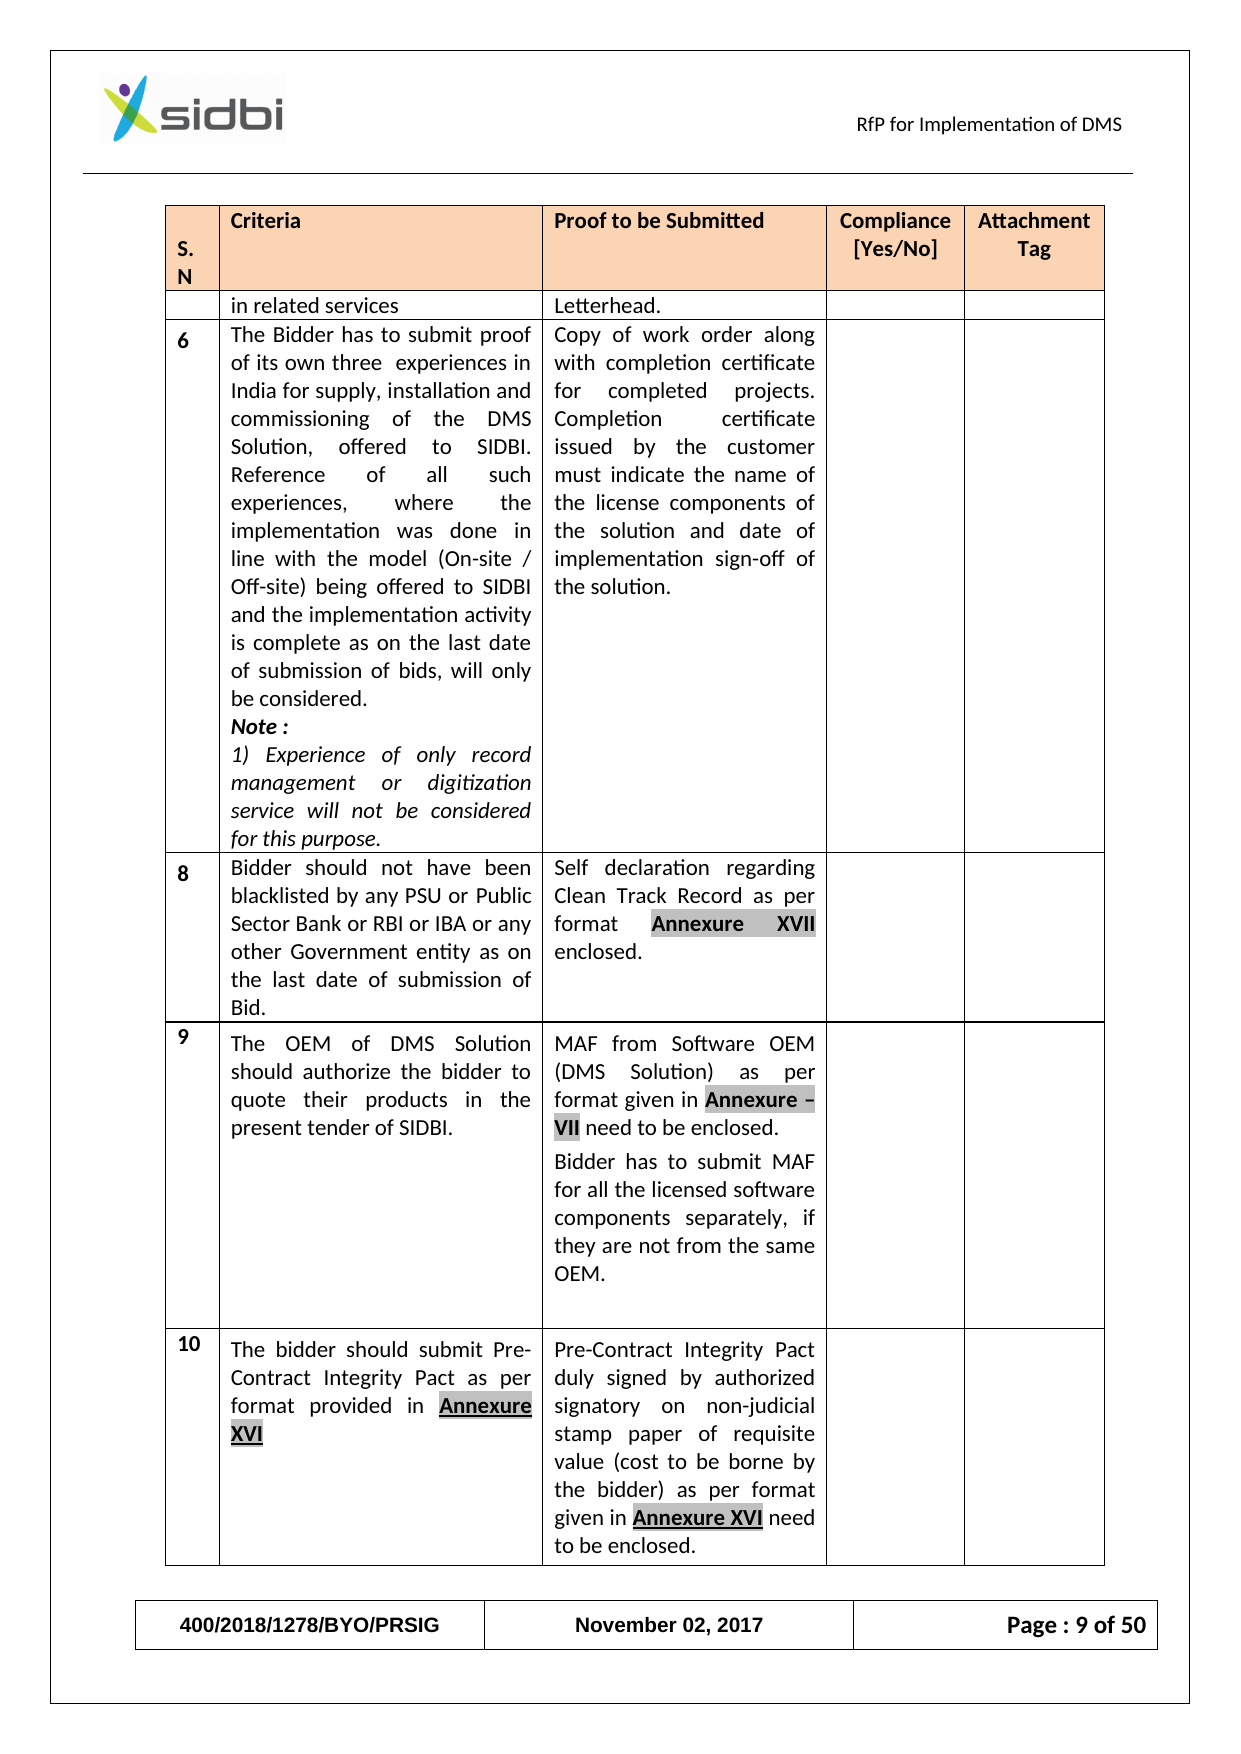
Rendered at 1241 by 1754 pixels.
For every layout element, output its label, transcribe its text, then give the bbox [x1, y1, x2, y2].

table_cell The bidder should submit Pre-Contract Integrity Pact as per format provided in Annexure XVI [220, 1329, 542, 1565]
table_cell [827, 1023, 964, 1328]
table_cell [965, 853, 1104, 1021]
table_cell 5 [166, 291, 219, 319]
table_cell Bidder should not have been blacklisted by any PSU or Public Sector Bank or RBI or IBA or any other Government entity as on the last date of submission of Bid. [220, 853, 542, 1021]
table_cell MAF from Software OEM (DMS Solution) as per format given in Annexure –VII need to be enclosed. Bidder has to submit MAF for all the licensed software components separately, if they are not from the same OEM. [543, 1023, 826, 1328]
table_cell [827, 320, 964, 852]
table_cell The OEM of DMS Solution should authorize the bidder to quote their products in the present tender of SIDBI. [220, 1023, 542, 1328]
table_cell [965, 291, 1104, 319]
table_cell The Bidder should have a minimum number of 15 full time professional staff engaged in related services [220, 291, 542, 319]
table_cell 8 [166, 853, 219, 1021]
table_cell Self declaration regarding Clean Track Record as per format Annexure XVII enclosed. [543, 853, 826, 1021]
table_header Compliance [Yes/No] [827, 206, 964, 290]
table_cell [827, 853, 964, 1021]
table_cell 9 [166, 1023, 219, 1328]
table_header Criteria [220, 206, 542, 290]
table_cell [965, 1023, 1104, 1328]
table_cell Copy of work order along with completion certificate for completed projects. Completion certificate issued by the customer must indicate the name of the license components of the solution and date of implementation sign-off of the solution. [543, 320, 826, 852]
table_header Attachment Tag [965, 206, 1104, 290]
table_header Proof to be Submitted [543, 206, 826, 290]
table_cell 10 [166, 1329, 219, 1565]
table_cell Self declaration by authorized signatory of the Bidder on Bidder's Letterhead. [543, 291, 826, 319]
table_cell Pre-Contract Integrity Pact duly signed by authorized signatory on non-judicial stamp paper of requisite value (cost to be borne by the bidder) as per format given in Annexure XVI need to be enclosed. [543, 1329, 826, 1565]
table_cell [965, 1329, 1104, 1565]
table_cell [827, 291, 964, 319]
table_cell The Bidder has to submit proof of its own three experiences in India for supply, installation and commissioning of the DMS Solution, offered to SIDBI. Reference of all such experiences, where the implementation was done in line with the model (On-site / Off-site) being offered to SIDBI and the implementation activity is complete as on the last date of submission of bids, will only be considered. Note : 1) Experience of only record management or digitization service will not be considered for this purpose. [220, 320, 542, 852]
table_cell [965, 320, 1104, 852]
table_cell [827, 1329, 964, 1565]
table_cell 6 [166, 320, 219, 852]
table_header S.N [166, 206, 219, 290]
picture [100, 73, 287, 143]
